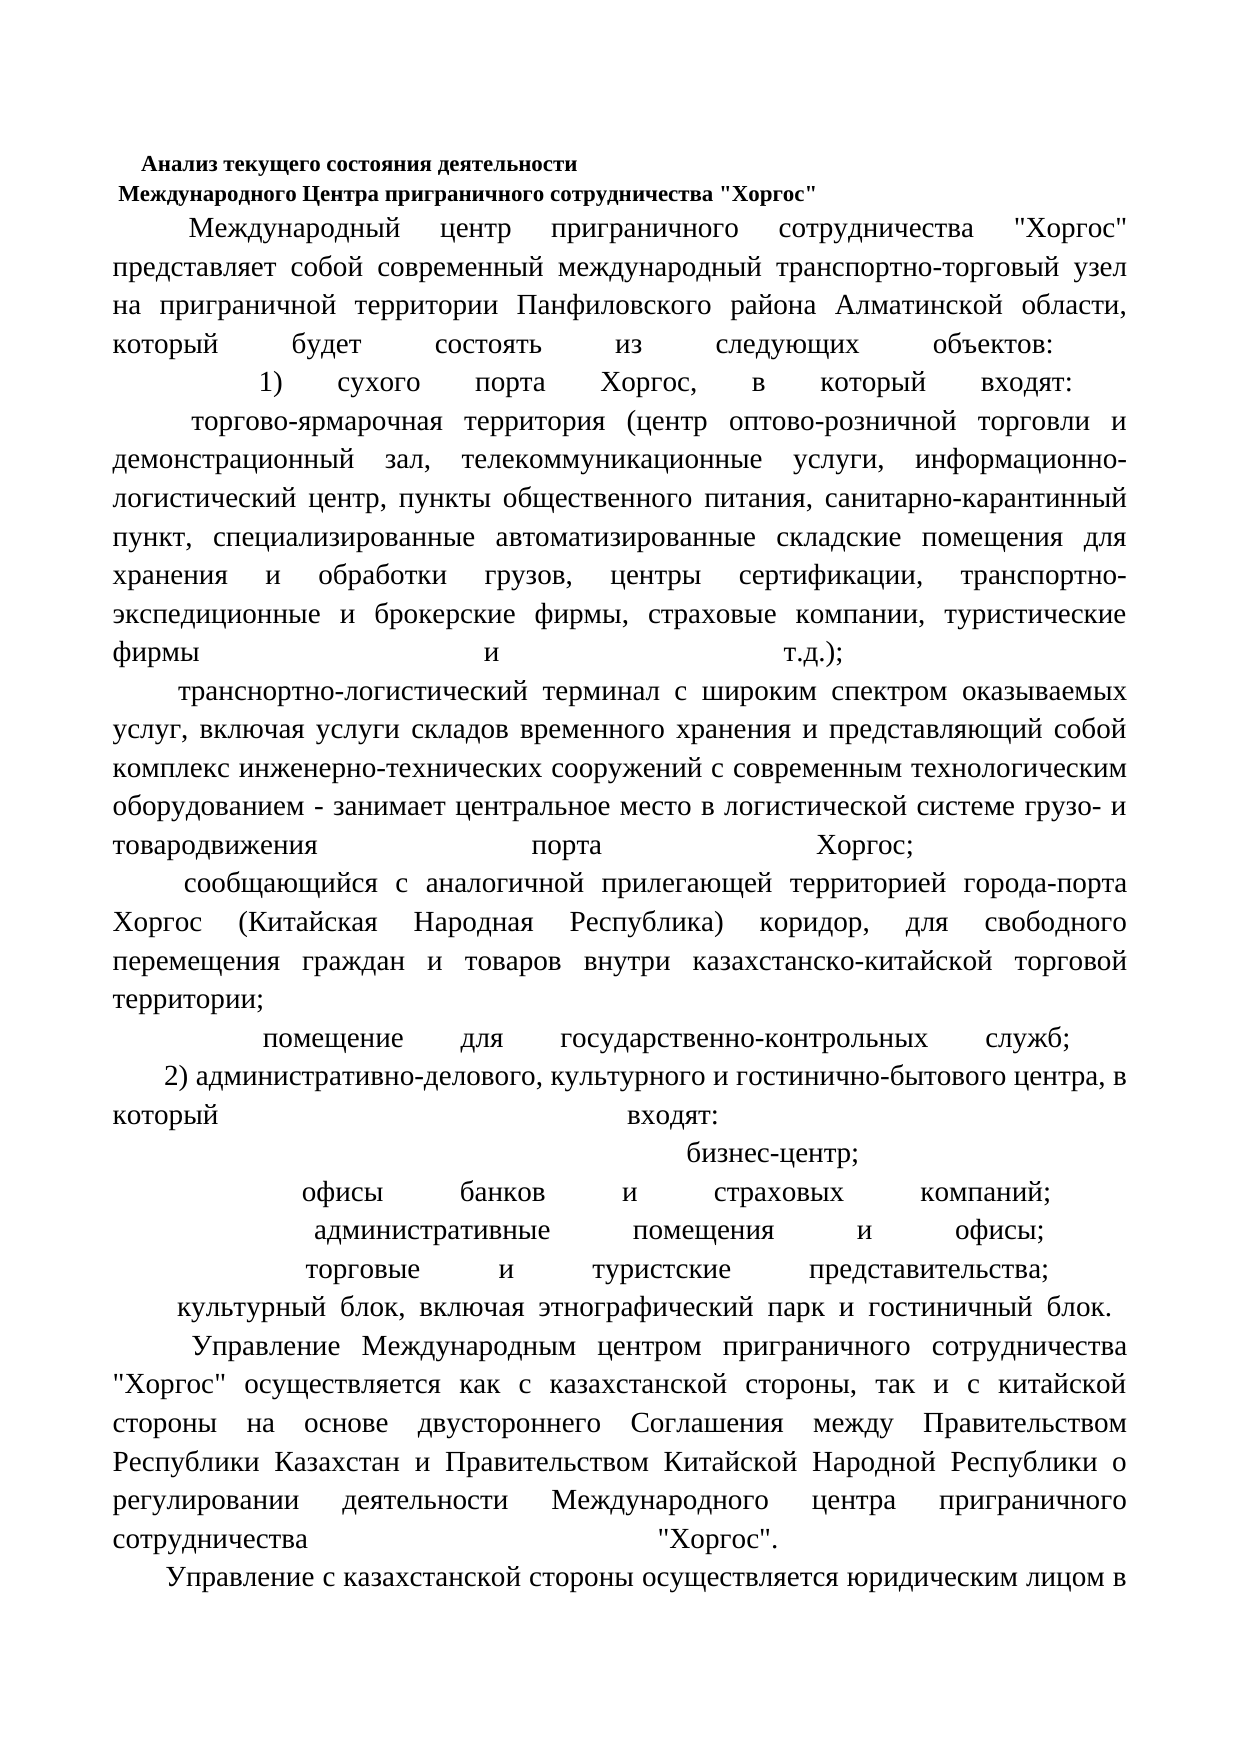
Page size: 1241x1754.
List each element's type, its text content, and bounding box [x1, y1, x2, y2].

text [112, 210, 1128, 1593]
text Анализ текущего состояния деятельности Международного Центра приграничного сотрудничества "Хоргос" [112, 150, 1128, 207]
